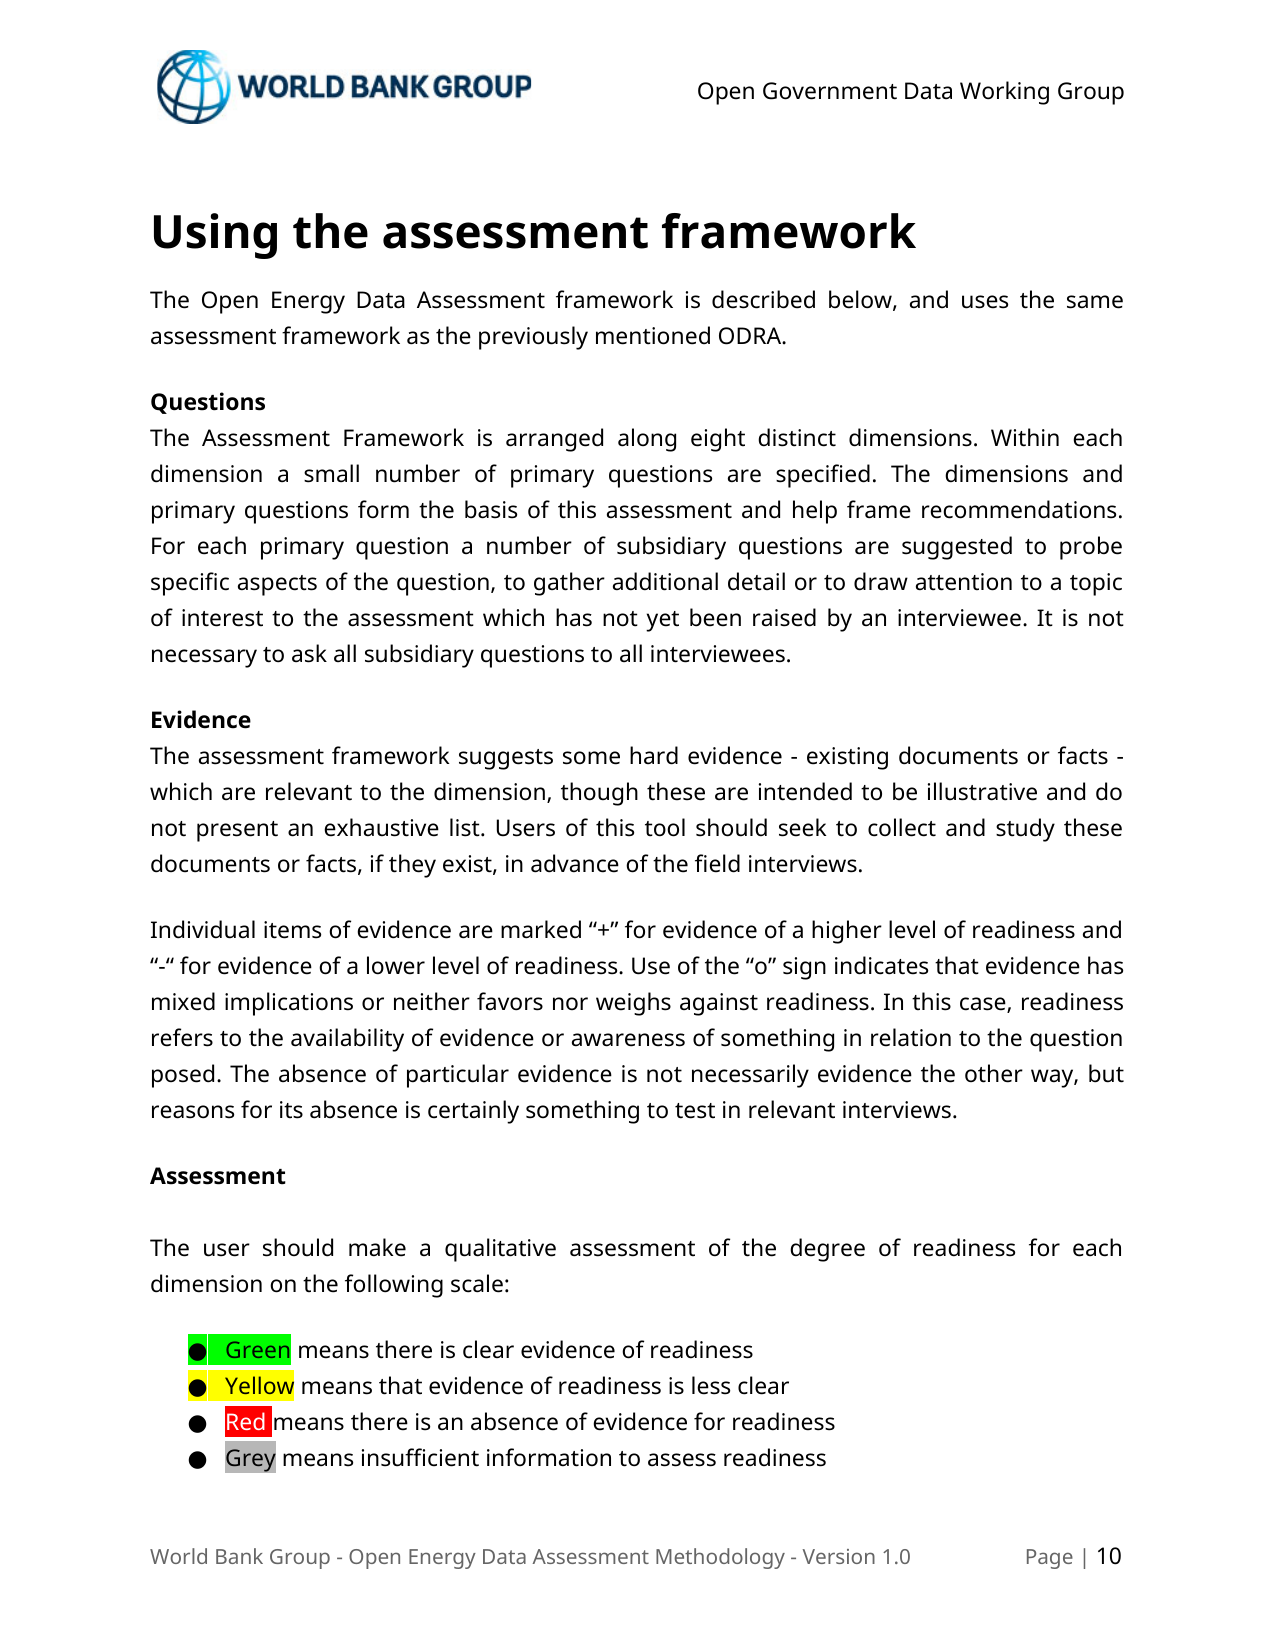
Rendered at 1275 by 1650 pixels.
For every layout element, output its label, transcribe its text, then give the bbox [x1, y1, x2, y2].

text Evidence [150, 704, 1125, 735]
list Yellow means that evidence of readiness is less clear [187, 1369, 1125, 1401]
text The user should make a qualitative assessment of the degree of readiness for each dimension on the following scale: [150, 1232, 1125, 1299]
text The Assessment Framework is arranged along eight distinct dimensions. Within each dimension a small number of primary questions are specified. The dimensions and primary questions form the basis of this assessment and help frame recommendations. For each primary question a number of subsidiary questions are suggested to probe specific aspects of the question, to gather additional detail or to draw attention to a topic of interest to the assessment which has not yet been raised by an interviewee. It is not necessary to ask all subsidiary questions to all interviewees. [150, 422, 1125, 669]
list Red means there is an absence of evidence for readiness [272, 1406, 1125, 1437]
list Grey means insufficient information to assess readiness [276, 1441, 1125, 1473]
text The assessment framework suggests some hard evidence - existing documents or facts - which are relevant to the dimension, though these are intended to be illustrative and do not present an exhaustive list. Users of this tool should seek to collect and study these documents or facts, if they exist, in advance of the field interviews. [150, 740, 1125, 879]
text Assessment [150, 1160, 1125, 1191]
text Questions [150, 386, 1125, 417]
picture [189, 63, 200, 79]
picture [157, 50, 532, 124]
text Individual items of evidence are marked “+” for evidence of a higher level of readiness and “-“ for evidence of a lower level of readiness. Use of the “o” sign indicates that evidence has mixed implications or neither favors nor weighs against readiness. In this case, readiness refers to the availability of evidence or awareness of something in relation to the question posed. The absence of particular evidence is not necessarily evidence the other way, but reasons for its absence is certainly something to test in relevant interviews. [150, 914, 1125, 1125]
list Green means there is clear evidence of readiness [291, 1334, 1125, 1365]
text The Open Energy Data Assessment framework is described below, and uses the same assessment framework as the previously mentioned ODRA. [150, 284, 1125, 351]
subtitle Using the assessment framework [150, 200, 1125, 262]
